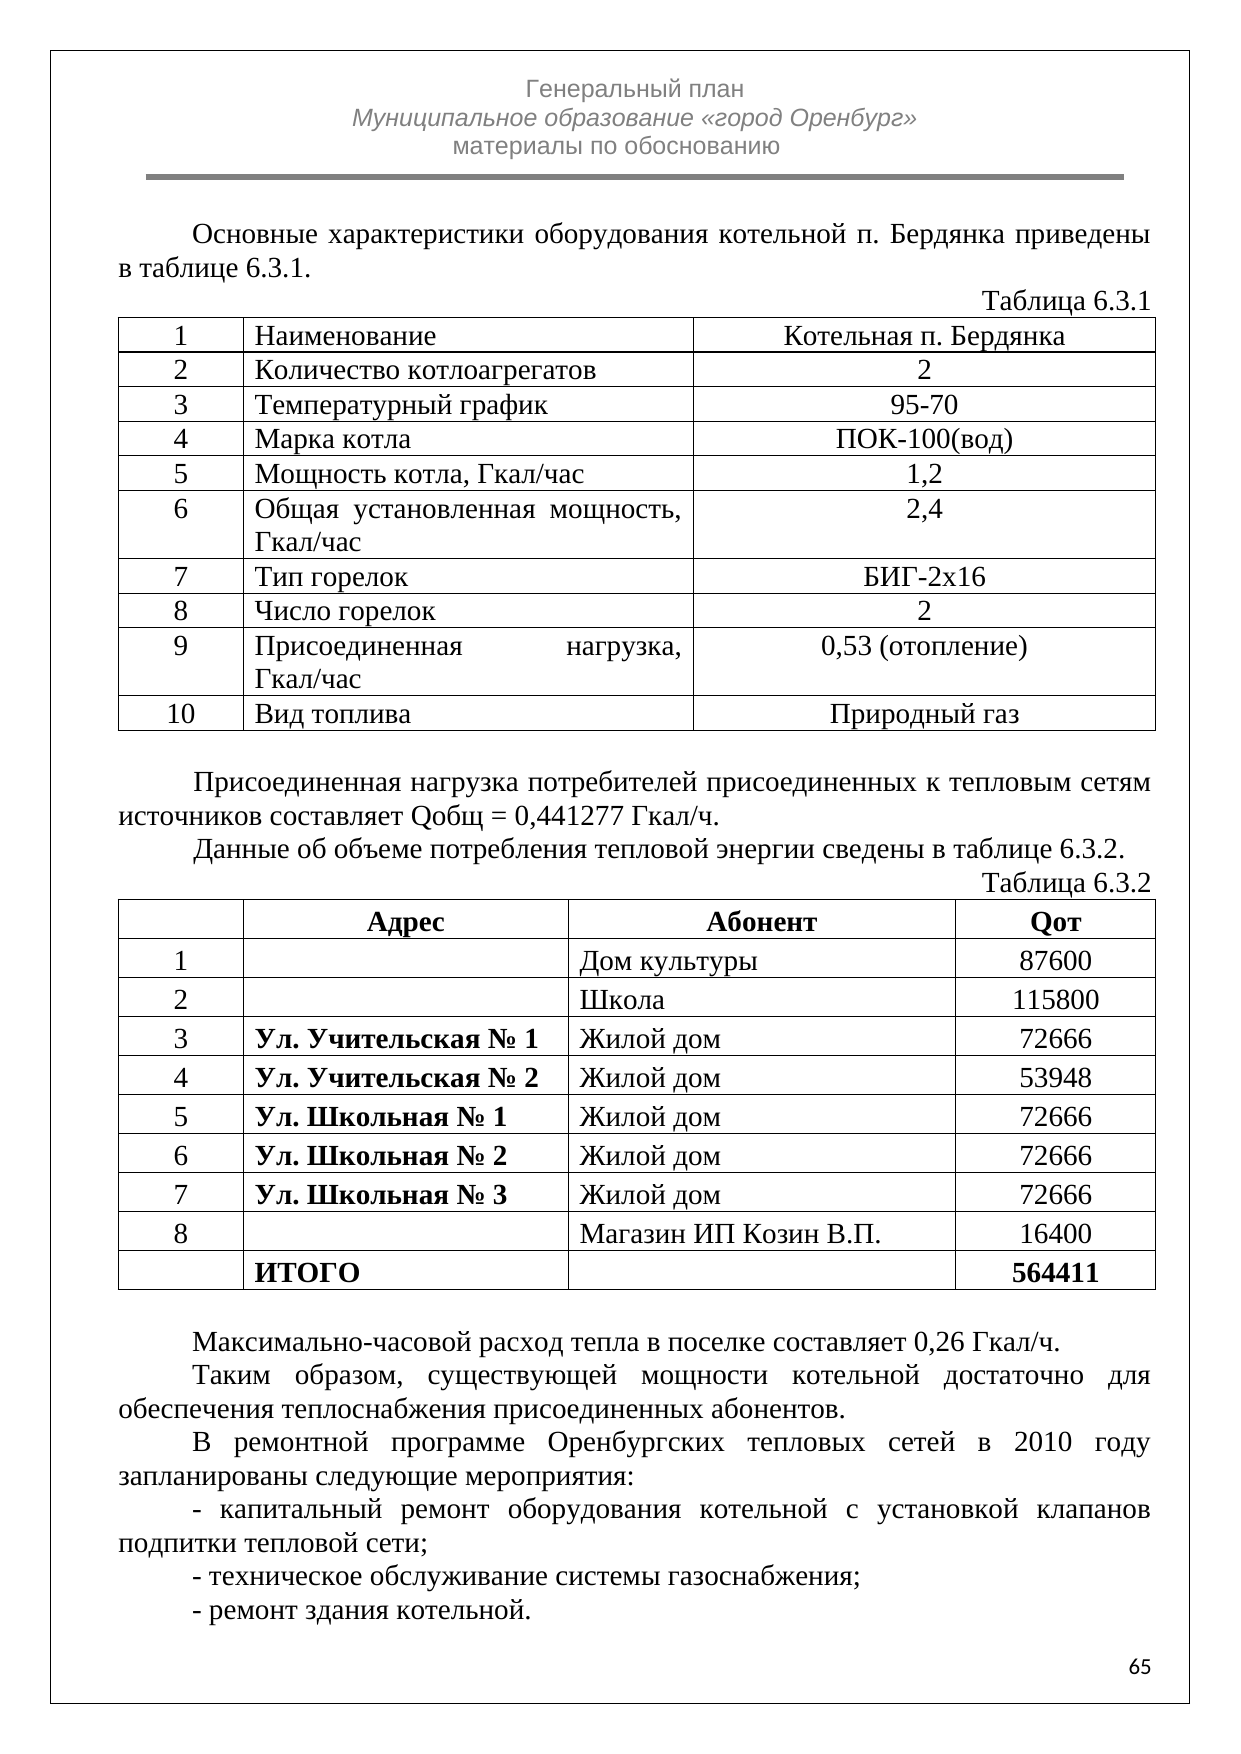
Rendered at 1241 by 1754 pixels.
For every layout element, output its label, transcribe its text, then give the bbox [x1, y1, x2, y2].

table_cell [244, 939, 568, 977]
table_cell 3 [119, 387, 243, 421]
table_cell Дом культуры [569, 939, 955, 977]
table_cell Жилой дом [569, 1095, 955, 1133]
table_cell Ул. Школьная № 1 [244, 1095, 568, 1133]
table_cell Температурный график [244, 387, 693, 421]
table_cell Количество котлоагрегатов [244, 353, 693, 386]
table_cell Природный газ [694, 696, 1155, 730]
table_cell 8 [119, 594, 243, 627]
table_cell 1,2 [694, 456, 1155, 490]
table_cell 5 [119, 456, 243, 490]
table_cell 95-70 [694, 387, 1155, 421]
table_cell [244, 978, 568, 1016]
table_header Котельная п. Бердянка [694, 318, 1155, 351]
text - техническое обслуживание системы газоснабжения; [118, 1558, 1152, 1592]
table_cell 72666 [956, 1017, 1155, 1055]
table_cell 4 [119, 422, 243, 455]
table_cell ПОК-100(вод) [694, 422, 1155, 455]
table_cell Вид топлива [244, 696, 693, 730]
table_header 1 [119, 318, 243, 351]
table_cell Марка котла [244, 422, 693, 455]
table_cell 2 [694, 594, 1155, 627]
text Присоединенная нагрузка потребителей присоединенных к тепловым сетям источников составляет Qобщ = 0,441277 Гкал/ч. [118, 764, 1152, 831]
table_cell 72666 [956, 1134, 1155, 1172]
table_cell Школа [569, 978, 955, 1016]
table_cell [119, 1251, 243, 1289]
table_cell 16400 [956, 1212, 1155, 1250]
table_cell Присоединенная нагрузка, Гкал/час [244, 628, 693, 695]
text Основные характеристики оборудования котельной п. Бердянка приведены в таблице 6.3.1. [118, 216, 1152, 283]
table_cell 53948 [956, 1056, 1155, 1094]
table_header Qот [956, 900, 1155, 937]
table_cell Магазин ИП Козин В.П. [569, 1212, 955, 1250]
table_cell БИГ-2х16 [694, 559, 1155, 592]
text - капитальный ремонт оборудования котельной с установкой клапанов подпитки тепловой сети; [118, 1491, 1152, 1558]
table_cell 7 [119, 1173, 243, 1211]
table_cell 87600 [956, 939, 1155, 977]
text Таким образом, существующей мощности котельной достаточно для обеспечения теплоснабжения присоединенных абонентов. [118, 1357, 1152, 1424]
table_cell 2,4 [694, 491, 1155, 558]
table_cell Ул. Учительская № 1 [244, 1017, 568, 1055]
table_cell ИТОГО [244, 1251, 568, 1289]
table_cell [244, 1212, 568, 1250]
table_cell 72666 [956, 1173, 1155, 1211]
table_cell 0,53 (отопление) [694, 628, 1155, 695]
table_cell 2 [119, 353, 243, 386]
table_cell Жилой дом [569, 1134, 955, 1172]
table_header Абонент [569, 900, 955, 937]
table_header Наименование [244, 318, 693, 351]
table_cell Ул. Школьная № 3 [244, 1173, 568, 1211]
table_cell 6 [119, 1134, 243, 1172]
text В ремонтной программе Оренбургских тепловых сетей в 2010 году запланированы следующие мероприятия: [118, 1424, 1152, 1491]
table_cell Жилой дом [569, 1056, 955, 1094]
table_cell 3 [119, 1017, 243, 1055]
table_header Адрес [244, 900, 568, 937]
table_cell Жилой дом [569, 1017, 955, 1055]
table_cell Общая установленная мощность, Гкал/час [244, 491, 693, 558]
text Данные об объеме потребления тепловой энергии сведены в таблице 6.3.2. [118, 831, 1152, 865]
table_cell Тип горелок [244, 559, 693, 592]
table_cell Жилой дом [569, 1173, 955, 1211]
text - ремонт здания котельной. [118, 1592, 1152, 1626]
table_cell 7 [119, 559, 243, 592]
table_cell 2 [119, 978, 243, 1016]
table_cell 1 [119, 939, 243, 977]
table_cell 6 [119, 491, 243, 558]
table_cell 10 [119, 696, 243, 730]
table_cell Ул. Учительская № 2 [244, 1056, 568, 1094]
text Таблица 6.3.2 [118, 865, 1152, 898]
table_cell 9 [119, 628, 243, 695]
table_cell 4 [119, 1056, 243, 1094]
text Таблица 6.3.1 [118, 283, 1152, 317]
table_cell 564411 [956, 1251, 1155, 1289]
table_cell 72666 [956, 1095, 1155, 1133]
table_cell 115800 [956, 978, 1155, 1016]
table_cell Ул. Школьная № 2 [244, 1134, 568, 1172]
table_cell 8 [119, 1212, 243, 1250]
table_cell 2 [694, 353, 1155, 386]
table_cell 5 [119, 1095, 243, 1133]
table_cell Число горелок [244, 594, 693, 627]
table_header [119, 900, 243, 937]
text Максимально-часовой расход тепла в поселке составляет 0,26 Гкал/ч. [118, 1324, 1152, 1357]
table_cell [569, 1251, 955, 1289]
table_cell Мощность котла, Гкал/час [244, 456, 693, 490]
